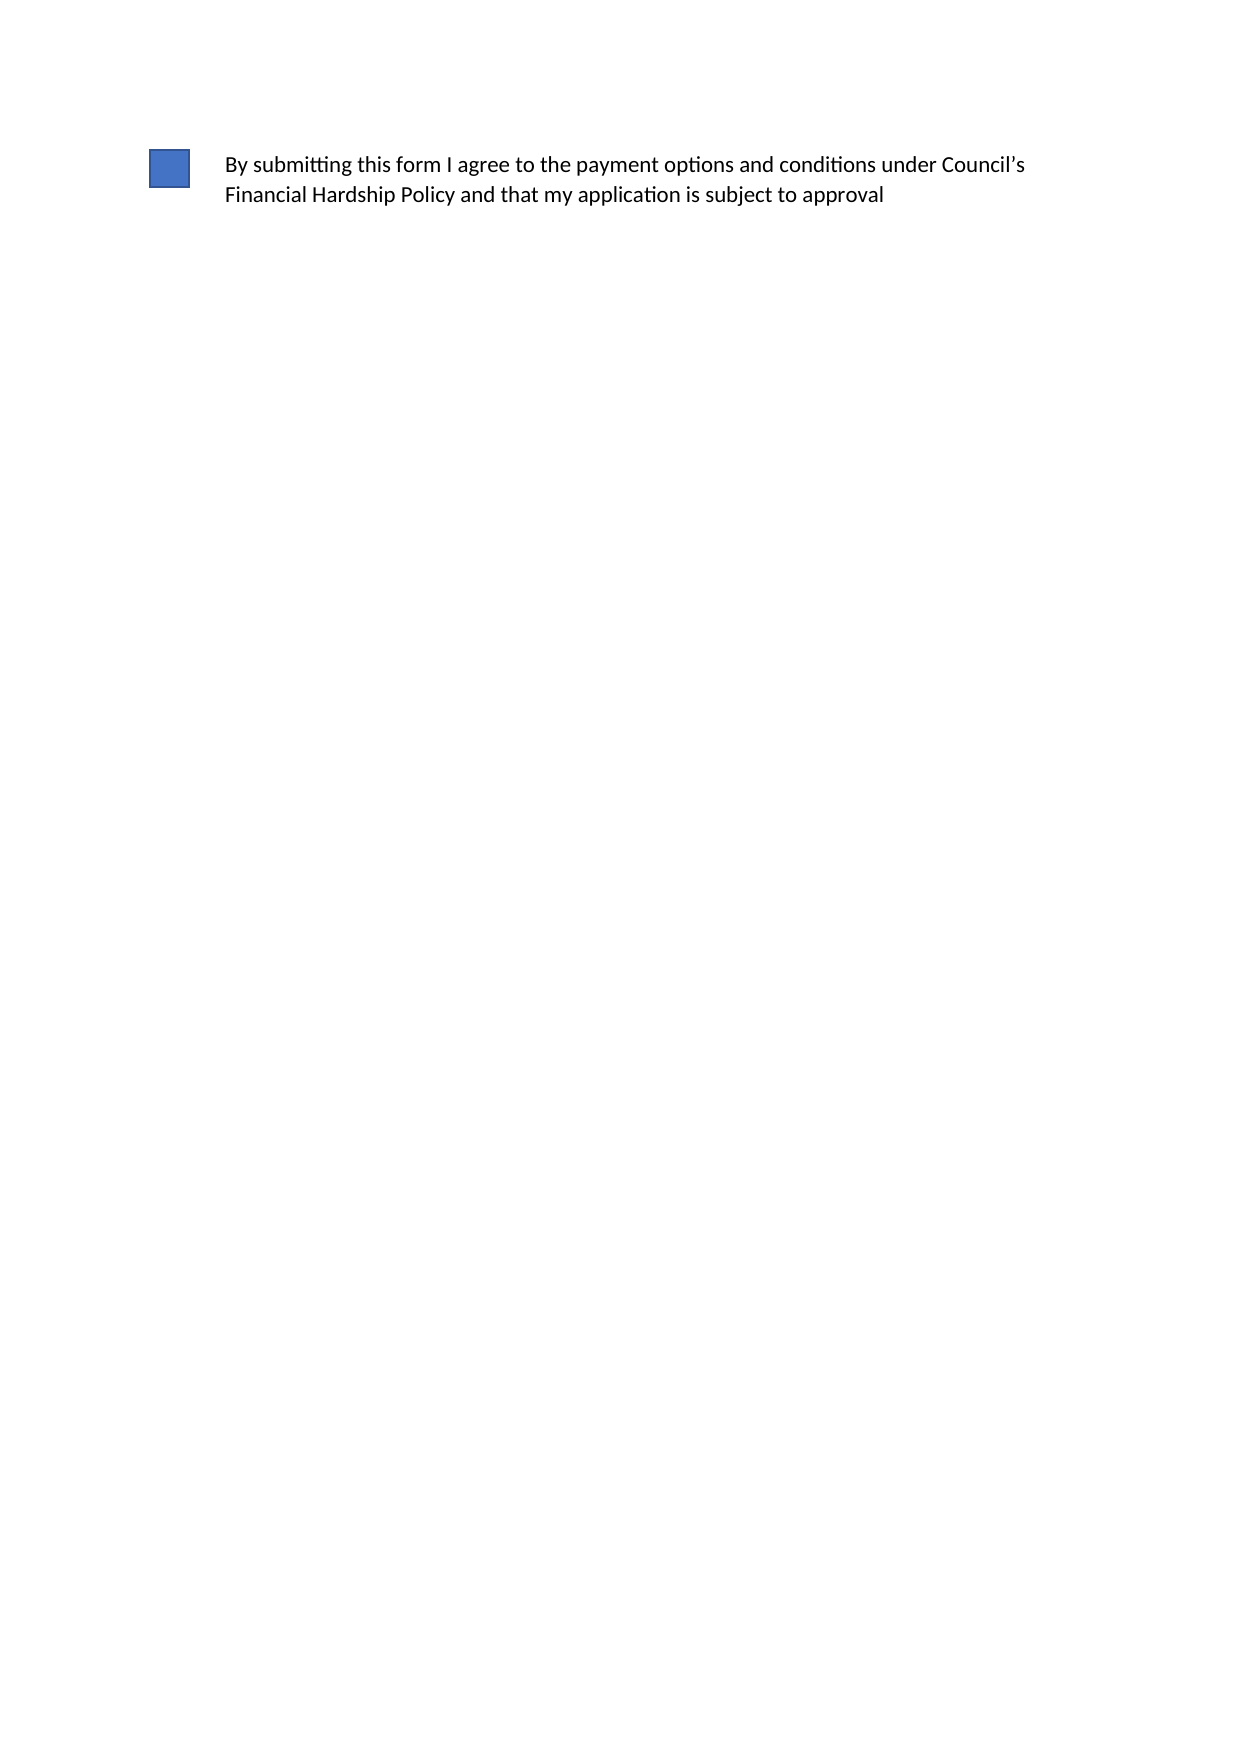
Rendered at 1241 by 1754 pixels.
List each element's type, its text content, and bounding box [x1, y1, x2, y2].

text By submitting this form I agree to the payment options and conditions under Council’s Financial Hardship Policy and that my application is subject to approval [225, 150, 1090, 208]
